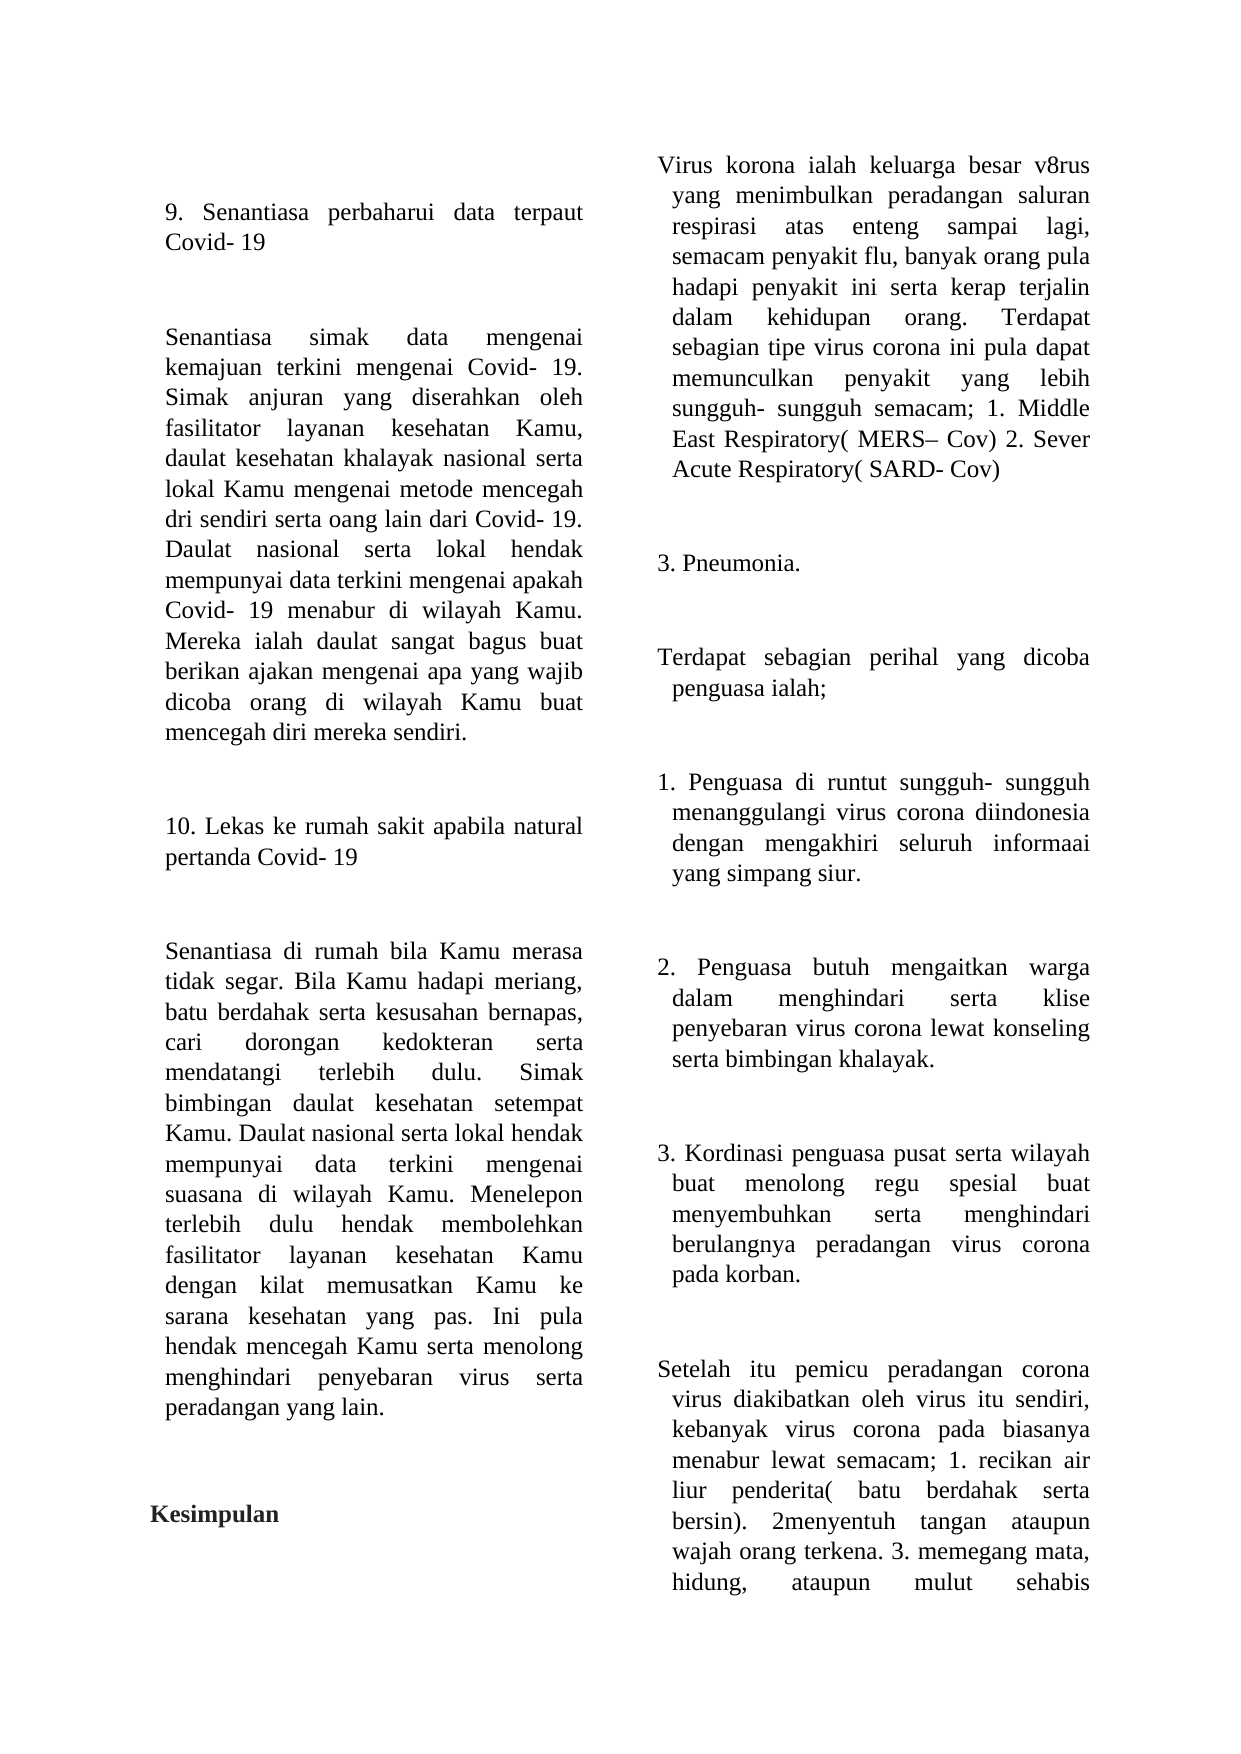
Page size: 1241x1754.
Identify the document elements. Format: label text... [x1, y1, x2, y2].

text 10. Lekas ke rumah sakit apabila natural pertanda Covid- 19 [165, 811, 583, 870]
text Terdapat sebagian perihal yang dicoba penguasa ialah; [657, 642, 1090, 702]
text Kesimpulan [150, 1499, 583, 1527]
text 1. Penguasa di runtut sungguh- sungguh menanggulangi virus corona diindonesia dengan mengakhiri seluruh informaai yang simpang siur. [657, 767, 1090, 887]
text Senantiasa di rumah bila Kamu merasa tidak segar. Bila Kamu hadapi meriang, batu berdahak serta kesusahan bernapas, cari dorongan kedokteran serta mendatangi terlebih dulu. Simak bimbingan daulat kesehatan setempat Kamu. Daulat nasional serta lokal hendak mempunyai data terkini mengenai suasana di wilayah Kamu. Menelepon terlebih dulu hendak membolehkan fasilitator layanan kesehatan Kamu dengan kilat memusatkan Kamu ke sarana kesehatan yang pas. Ini pula hendak mencegah Kamu serta menolong menghindari penyebaran virus serta peradangan yang lain. [165, 936, 583, 1421]
text Senantiasa simak data mengenai kemajuan terkini mengenai Covid- 19. Simak anjuran yang diserahkan oleh fasilitator layanan kesehatan Kamu, daulat kesehatan khalayak nasional serta lokal Kamu mengenai metode mencegah dri sendiri serta oang lain dari Covid- 19. Daulat nasional serta lokal hendak mempunyai data terkini mengenai apakah Covid- 19 menabur di wilayah Kamu. Mereka ialah daulat sangat bagus buat berikan ajakan mengenai apa yang wajib dicoba orang di wilayah Kamu buat mencegah diri mereka sendiri. [165, 322, 583, 746]
text 3. Kordinasi penguasa pusat serta wilayah buat menolong regu spesial buat menyembuhkan serta menghindari berulangnya peradangan virus corona pada korban. [657, 1138, 1090, 1288]
text 2. Penguasa butuh mengaitkan warga dalam menghindari serta klise penyebaran virus corona lewat konseling serta bimbingan khalayak. [657, 952, 1090, 1072]
text 3. Pneumonia. [657, 548, 1090, 577]
text 9. Senantiasa perbaharui data terpaut Covid- 19 [165, 197, 583, 256]
text Virus korona ialah keluarga besar v8rus yang menimbulkan peradangan saluran respirasi atas enteng sampai lagi, semacam penyakit flu, banyak orang pula hadapi penyakit ini serta kerap terjalin dalam kehidupan orang. Terdapat sebagian tipe virus corona ini pula dapat memunculkan penyakit yang lebih sungguh- sungguh semacam; 1. Middle East Respiratory( MERS– Cov) 2. Sever Acute Respiratory( SARD- Cov) [657, 150, 1090, 483]
